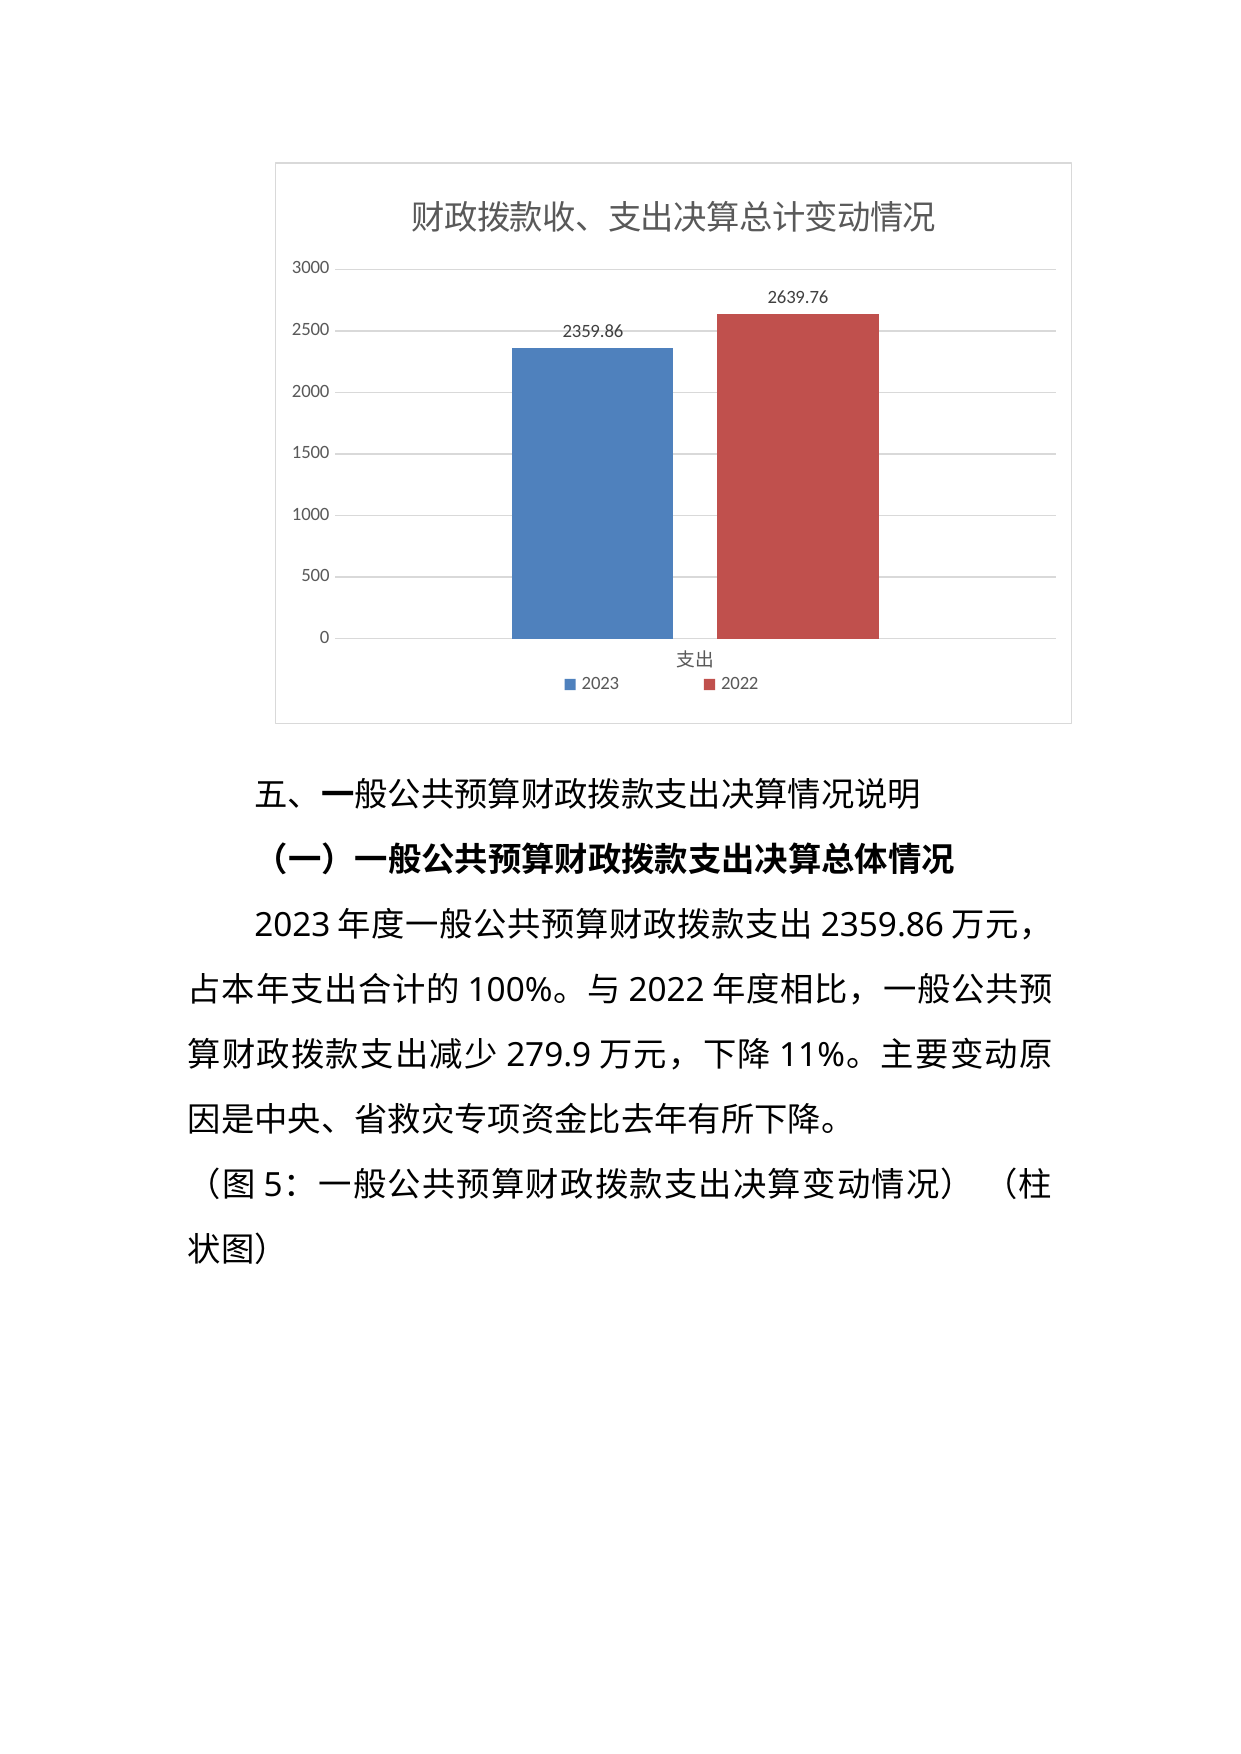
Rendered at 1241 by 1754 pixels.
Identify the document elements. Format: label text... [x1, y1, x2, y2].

text 五、一般公共预算财政拨款支出决算情况说明 [187, 759, 1053, 824]
text 2023年度一般公共预算财政拨款支出2359.86万元，占本年支出合计的100%。与2022年度相比，一般公共预算财政拨款支出减少279.9万元，下降11%。主要变动原因是中央、省救灾专项资金比去年有所下降。 [187, 889, 1053, 1149]
text （图5：一般公共预算财政拨款支出决算变动情况） （柱状图） [187, 1149, 1053, 1279]
text （一）一般公共预算财政拨款支出决算总体情况 [187, 824, 1053, 889]
